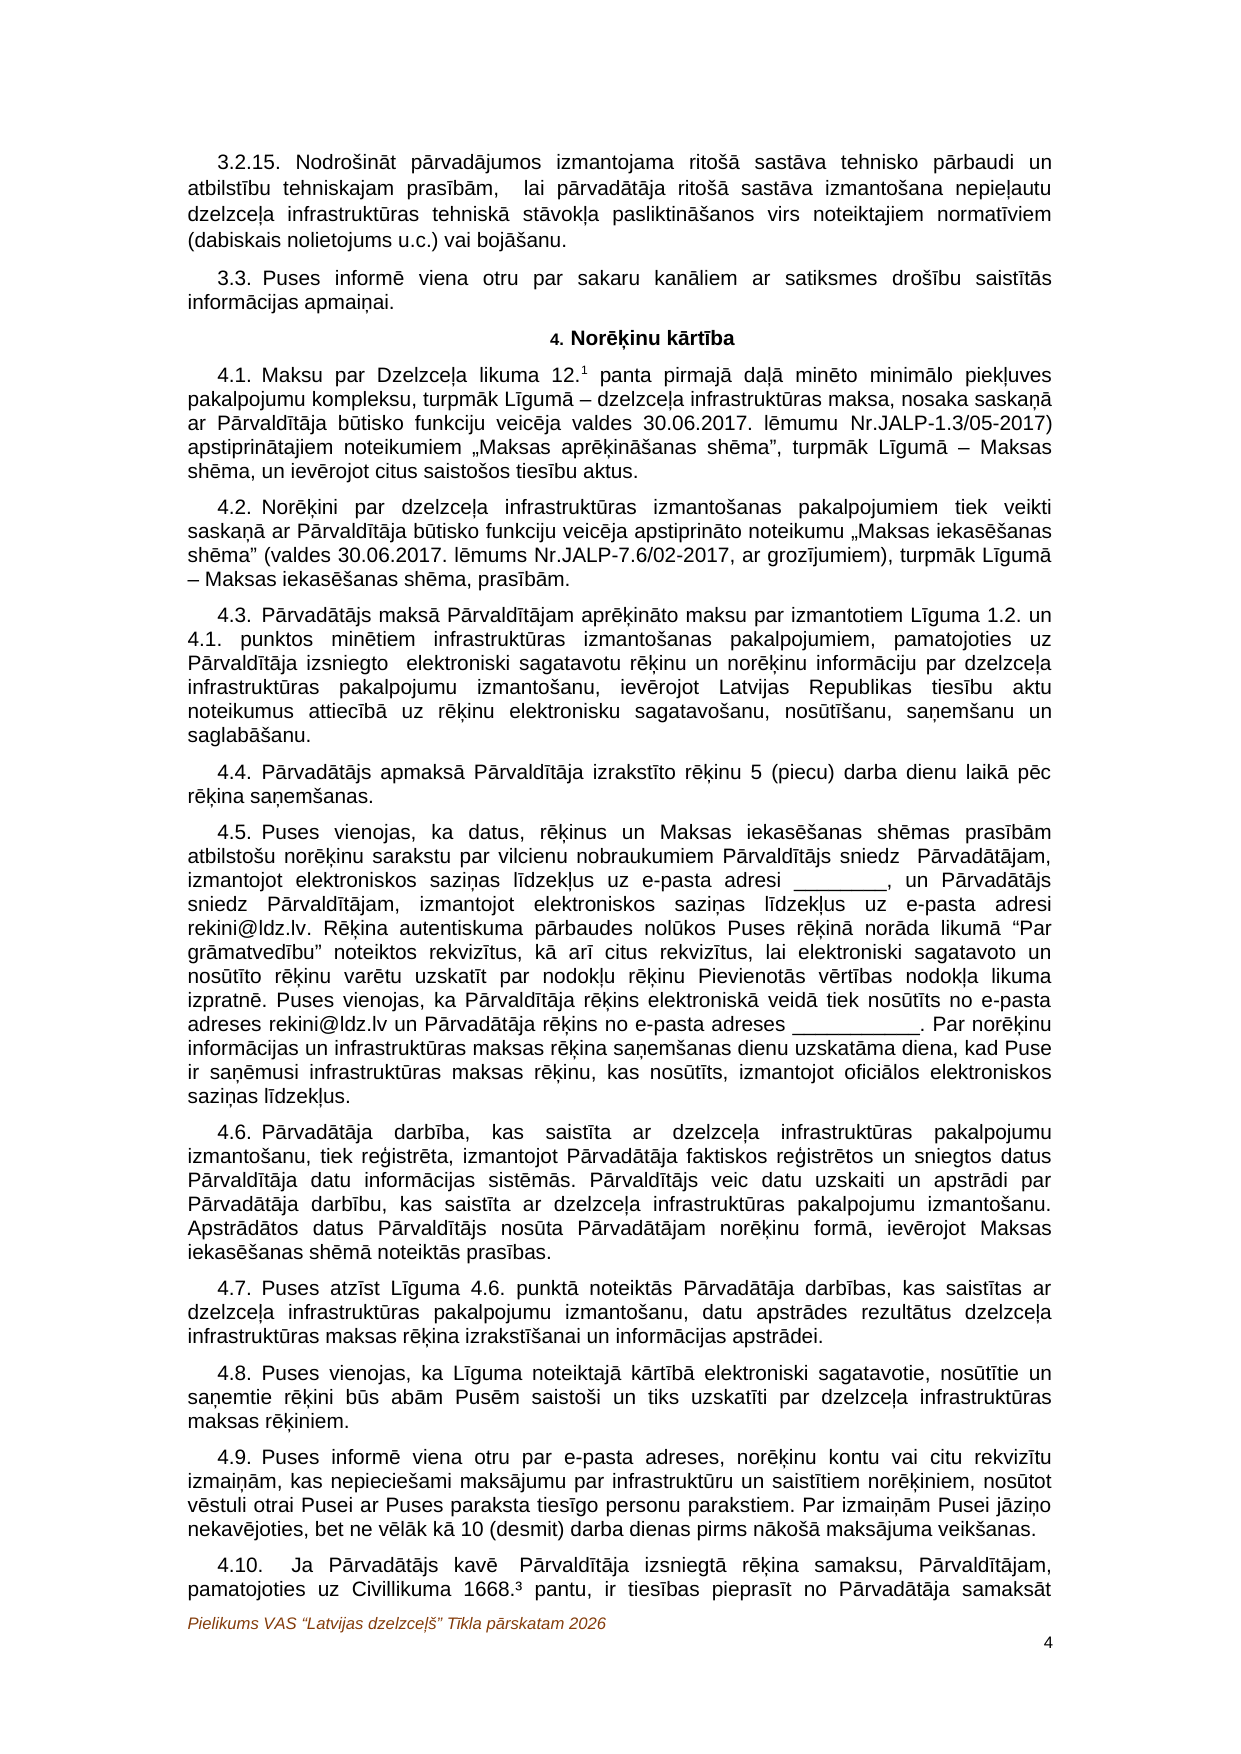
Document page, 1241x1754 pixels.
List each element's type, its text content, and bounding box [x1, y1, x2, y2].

list Puses informē viena otru par e-pasta adreses, norēķinu kontu vai citu rekvizītu izmaiņām, kas nepieciešami maksājumu par infrastruktūru un saistītiem norēķiniem, nosūtot vēstuli otrai Pusei ar Puses paraksta tiesīgo personu parakstiem. Par izmaiņām Pusei jāziņo nekavējoties, bet ne vēlāk kā 10 (desmit) darba dienas pirms nākošā maksājuma veikšanas. [187, 1445, 1053, 1541]
list Puses vienojas, ka Līguma noteiktajā kārtībā elektroniski sagatavotie, nosūtītie un saņemtie rēķini būs abām Pusēm saistoši un tiks uzskatīti par dzelzceļa infrastruktūras maksas rēķiniem. [187, 1361, 1053, 1432]
list Pārvadātāja darbība, kas saistīta ar dzelzceļa infrastruktūras pakalpojumu izmantošanu, tiek reģistrēta, izmantojot Pārvadātāja faktiskos reģistrētos un sniegtos datus Pārvaldītāja datu informācijas sistēmās. Pārvaldītājs veic datu uzskaiti un apstrādi par Pārvadātāja darbību, kas saistīta ar dzelzceļa infrastruktūras pakalpojumu izmantošanu. Apstrādātos datus Pārvaldītājs nosūta Pārvadātājam norēķinu formā, ievērojot Maksas iekasēšanas shēmā noteiktās prasības. [187, 1120, 1053, 1264]
list Pārvadātājs maksā Pārvaldītājam aprēķināto maksu par izmantotiem Līguma 1.2. un 4.1. punktos minētiem infrastruktūras izmantošanas pakalpojumiem, pamatojoties uz Pārvaldītāja izsniegto elektroniski sagatavotu rēķinu un norēķinu informāciju par dzelzceļa infrastruktūras pakalpojumu izmantošanu, ievērojot Latvijas Republikas tiesību aktu noteikumus attiecībā uz rēķinu elektronisku sagatavošanu, nosūtīšanu, saņemšanu un saglabāšanu. [187, 603, 1053, 747]
list Puses vienojas, ka datus, rēķinus un Maksas iekasēšanas shēmas prasībām atbilstošu norēķinu sarakstu par vilcienu nobraukumiem Pārvaldītājs sniedz Pārvadātājam, izmantojot elektroniskos saziņas līdzekļus uz e-pasta adresi ________, un Pārvadātājs sniedz Pārvaldītājam, izmantojot elektroniskos saziņas līdzekļus uz e-pasta adresi rekini@ldz.lv. Rēķina autentiskuma pārbaudes nolūkos Puses rēķinā norāda likumā “Par grāmatvedību” noteiktos rekvizītus, kā arī citus rekvizītus, lai elektroniski sagatavoto un nosūtīto rēķinu varētu uzskatīt par nodokļu rēķinu Pievienotās vērtības nodokļa likuma izpratnē. Puses vienojas, ka Pārvaldītāja rēķins elektroniskā veidā tiek nosūtīts no e-pasta adreses rekini@ldz.lv un Pārvadātāja rēķins no e-pasta adreses ___________. Par norēķinu informācijas un infrastruktūras maksas rēķina saņemšanas dienu uzskatāma diena, kad Puse ir saņēmusi infrastruktūras maksas rēķinu, kas nosūtīts, izmantojot oficiālos elektroniskos saziņas līdzekļus. [187, 820, 1053, 1107]
list Puses informē viena otru par sakaru kanāliem ar satiksmes drošību saistītās informācijas apmaiņai. [187, 266, 1053, 314]
list Norēķini par dzelzceļa infrastruktūras izmantošanas pakalpojumiem tiek veikti saskaņā ar Pārvaldītāja būtisko funkciju veicēja apstiprināto noteikumu „Maksas iekasēšanas shēma” (valdes 30.06.2017. lēmums Nr.JALP-7.6/02-2017, ar grozījumiem), turpmāk Līgumā – Maksas iekasēšanas shēma, prasībām. [187, 495, 1053, 591]
list Puses atzīst Līguma 4.6. punktā noteiktās Pārvadātāja darbības, kas saistītas ar dzelzceļa infrastruktūras pakalpojumu izmantošanu, datu apstrādes rezultātus dzelzceļa infrastruktūras maksas rēķina izrakstīšanai un informācijas apstrādei. [187, 1276, 1053, 1348]
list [187, 1553, 1053, 1601]
list Pārvadātājs apmaksā Pārvaldītāja izrakstīto rēķinu 5 (piecu) darba dienu laikā pēc rēķina saņemšanas. [187, 759, 1053, 807]
list Norēķinu kārtība [187, 326, 1053, 350]
text 3.2.15. Nodrošināt pārvadājumos izmantojama ritošā sastāva tehnisko pārbaudi un atbilstību tehniskajam prasībām, lai pārvadātāja ritošā sastāva izmantošana nepieļautu dzelzceļa infrastruktūras tehniskā stāvokļa pasliktināšanos virs noteiktajiem normatīviem (dabiskais nolietojums u.c.) vai bojāšanu. [187, 150, 1053, 251]
list Maksu par Dzelzceļa likuma 12.1 panta pirmajā daļā minēto minimālo piekļuves pakalpojumu kompleksu, turpmāk Līgumā – dzelzceļa infrastruktūras maksa, nosaka saskaņā ar Pārvaldītāja būtisko funkciju veicēja valdes 30.06.2017. lēmumu Nr.JALP-1.3/05-2017) apstiprinātajiem noteikumiem „Maksas aprēķināšanas shēma”, turpmāk Līgumā – Maksas shēma, un ievērojot citus saistošos tiesību aktus. [187, 363, 1053, 482]
